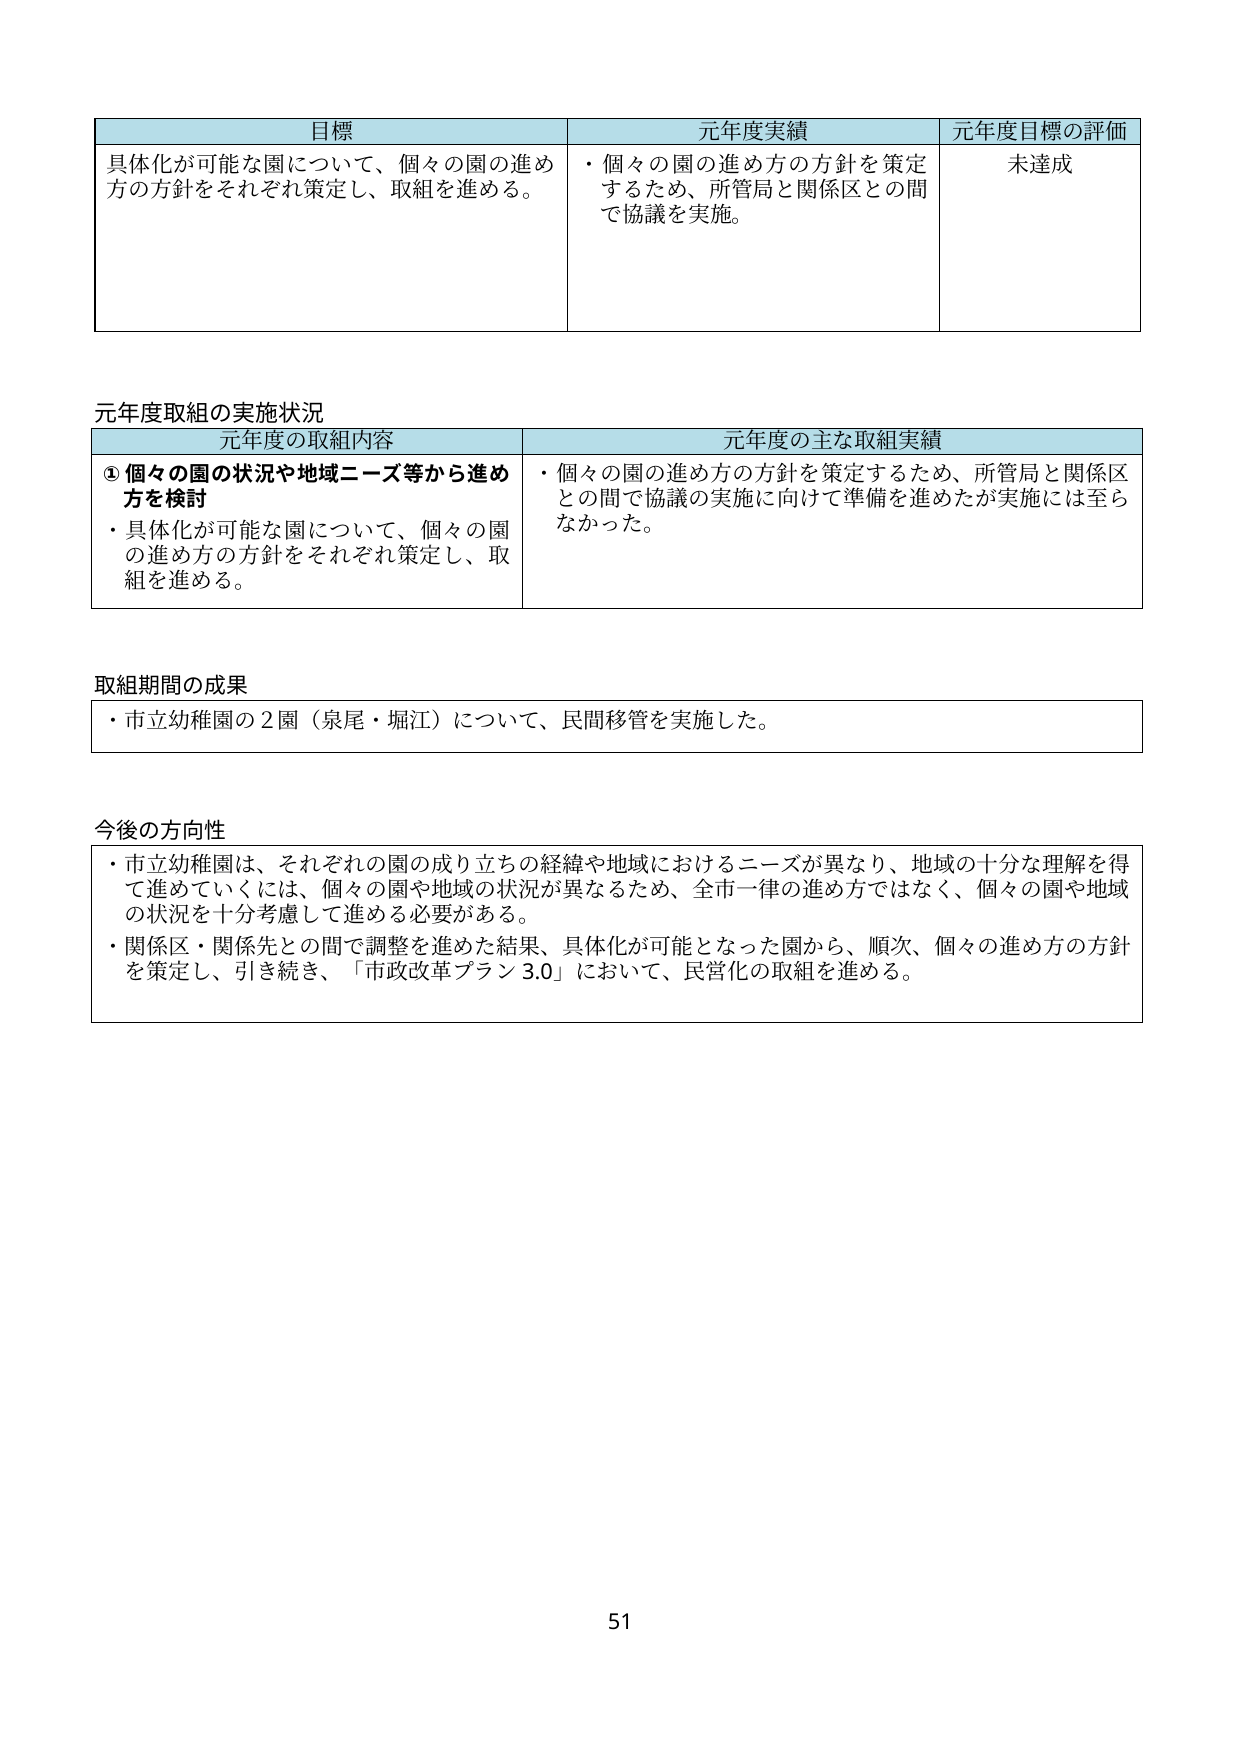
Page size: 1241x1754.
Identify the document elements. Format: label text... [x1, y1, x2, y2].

table_cell ・個々の園の進め方の方針を策定するため、所管局と関係区との間で協議の実施に向けて準備を進めたが実施には至らなかった。 [523, 455, 1142, 608]
table_header 元年度実績 [568, 119, 939, 144]
table_header 元年度の取組内容 [92, 429, 522, 454]
text 元年度取組の実施状況 [94, 394, 1146, 428]
table_cell ①個々の園の状況や地域ニーズ等から進め方を検討 ・具体化が可能な園について、個々の園の進め方の方針をそれぞれ策定し、取組を進める。 [92, 455, 522, 608]
table_cell ・個々の園の進め方の方針を策定するため、所管局と関係区との間で協議を実施。 [568, 145, 939, 331]
table_header ・市立幼稚園の２園（泉尾・堀江）について、民間移管を実施した。 [92, 701, 1142, 752]
text 取組期間の成果 [94, 668, 1146, 700]
table_header 目標 [96, 119, 567, 144]
table_header 元年度の主な取組実績 [523, 429, 1142, 454]
table_header 元年度目標の評価 [940, 119, 1140, 144]
table_cell 具体化が可能な園について、個々の園の進め方の方針をそれぞれ策定し、取組を進める。 [96, 145, 567, 331]
table_cell 未達成 [940, 145, 1140, 331]
text 今後の方向性 [94, 813, 1146, 844]
table_header ・市立幼稚園は、それぞれの園の成り立ちの経緯や地域におけるニーズが異なり、地域の十分な理解を得て進めていくには、個々の園や地域の状況が異なるため、全市一律の進め方ではなく、個々の園や地域の状況を十分考慮して進める必要がある。 ・関係区・関係先との間で調整を進めた結果、具体化が可能となった園から、順次、個々の進め方の方針を策定し、引き続き、「市政改革プラン3.0」において、民営化の取組を進める。 [92, 846, 1142, 1022]
